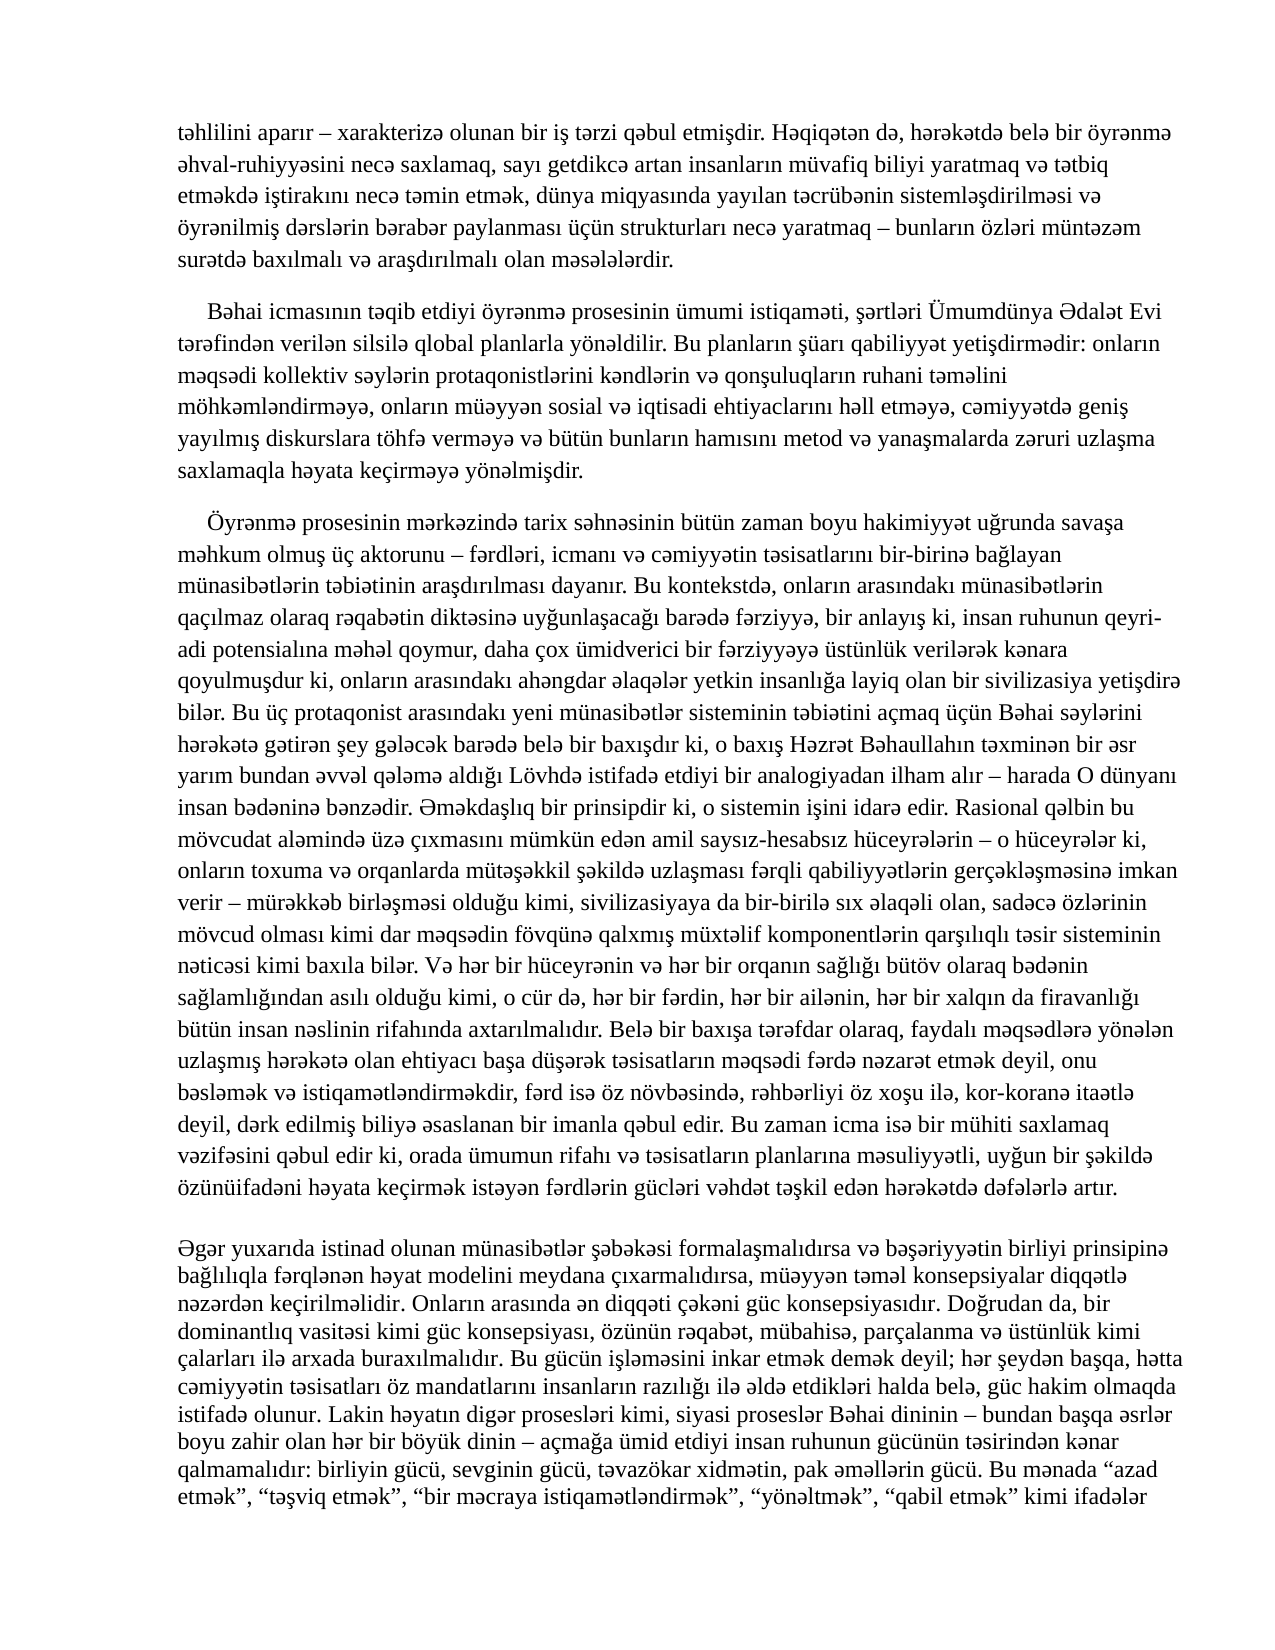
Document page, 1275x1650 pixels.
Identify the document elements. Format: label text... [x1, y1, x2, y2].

text Bəhai icmasının təqib etdiyi öyrənmə prosesinin ümumi istiqaməti, şərtləri Ümumdünya Ədalət Evi tərəfindən verilən silsilə qlobal planlarla yönəldilir. Bu planların şüarı qabiliyyət yetişdirmədir: onların məqsədi kollektiv səylərin protaqonistlərini kəndlərin və qonşuluqların ruhani təməlini möhkəmləndirməyə, onların müəyyən sosial və iqtisadi ehtiyaclarını həll etməyə, cəmiyyətdə geniş yayılmış diskurslara töhfə verməyə və bütün bunların hamısını metod və yanaşmalarda zəruri uzlaşma saxlamaqla həyata keçirməyə yönəlmişdir. [177, 297, 1186, 483]
text Öyrənmə prosesinin mərkəzində tarix səhnəsinin bütün zaman boyu hakimiyyət uğrunda savaşa məhkum olmuş üç aktorunu – fərdləri, icmanı və cəmiyyətin təsisatlarını bir-birinə bağlayan münasibətlərin təbiətinin araşdırılması dayanır. Bu kontekstdə, onların arasındakı münasibətlərin qaçılmaz olaraq rəqabətin diktəsinə uyğunlaşacağı barədə fərziyyə, bir anlayış ki, insan ruhunun qeyri-adi potensialına məhəl qoymur, daha çox ümidverici bir fərziyyəyə üstünlük verilərək kənara qoyulmuşdur ki, onların arasındakı ahəngdar əlaqələr yetkin insanlığa layiq olan bir sivilizasiya yetişdirə bilər. Bu üç protaqonist arasındakı yeni münasibətlər sisteminin təbiətini açmaq üçün Bəhai səylərini hərəkətə gətirən şey gələcək barədə belə bir baxışdır ki, o baxış Həzrət Bəhaullahın təxminən bir əsr yarım bundan əvvəl qələmə aldığı Lövhdə istifadə etdiyi bir analogiyadan ilham alır – harada O dünyanı insan bədəninə bənzədir. Əməkdaşlıq bir prinsipdir ki, o sistemin işini idarə edir. Rasional qəlbin bu mövcudat aləmində üzə çıxmasını mümkün edən amil saysız-hesabsız hüceyrələrin – o hüceyrələr ki, onların toxuma və orqanlarda mütəşəkkil şəkildə uzlaşması fərqli qabiliyyətlərin gerçəkləşməsinə imkan verir – mürəkkəb birləşməsi olduğu kimi, sivilizasiyaya da bir-birilə sıx əlaqəli olan, sadəcə özlərinin mövcud olması kimi dar məqsədin fövqünə qalxmış müxtəlif komponentlərin qarşılıqlı təsir sisteminin nəticəsi kimi baxıla bilər. Və hər bir hüceyrənin və hər bir orqanın sağlığı bütöv olaraq bədənin sağlamlığından asılı olduğu kimi, o cür də, hər bir fərdin, hər bir ailənin, hər bir xalqın da firavanlığı bütün insan nəslinin rifahında axtarılmalıdır. Belə bir baxışa tərəfdar olaraq, faydalı məqsədlərə yönələn uzlaşmış hərəkətə olan ehtiyacı başa düşərək təsisatların məqsədi fərdə nəzarət etmək deyil, onu bəsləmək və istiqamətləndirməkdir, fərd isə öz növbəsində, rəhbərliyi öz xoşu ilə, kor-koranə itaətlə deyil, dərk edilmiş biliyə əsaslanan bir imanla qəbul edir. Bu zaman icma isə bir mühiti saxlamaq vəzifəsini qəbul edir ki, orada ümumun rifahı və təsisatların planlarına məsuliyyətli, uyğun bir şəkildə özünüifadəni həyata keçirmək istəyən fərdlərin gücləri vəhdət təşkil edən hərəkətdə dəfələrlə artır. [177, 508, 1186, 1201]
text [177, 118, 1186, 272]
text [177, 1234, 1186, 1510]
